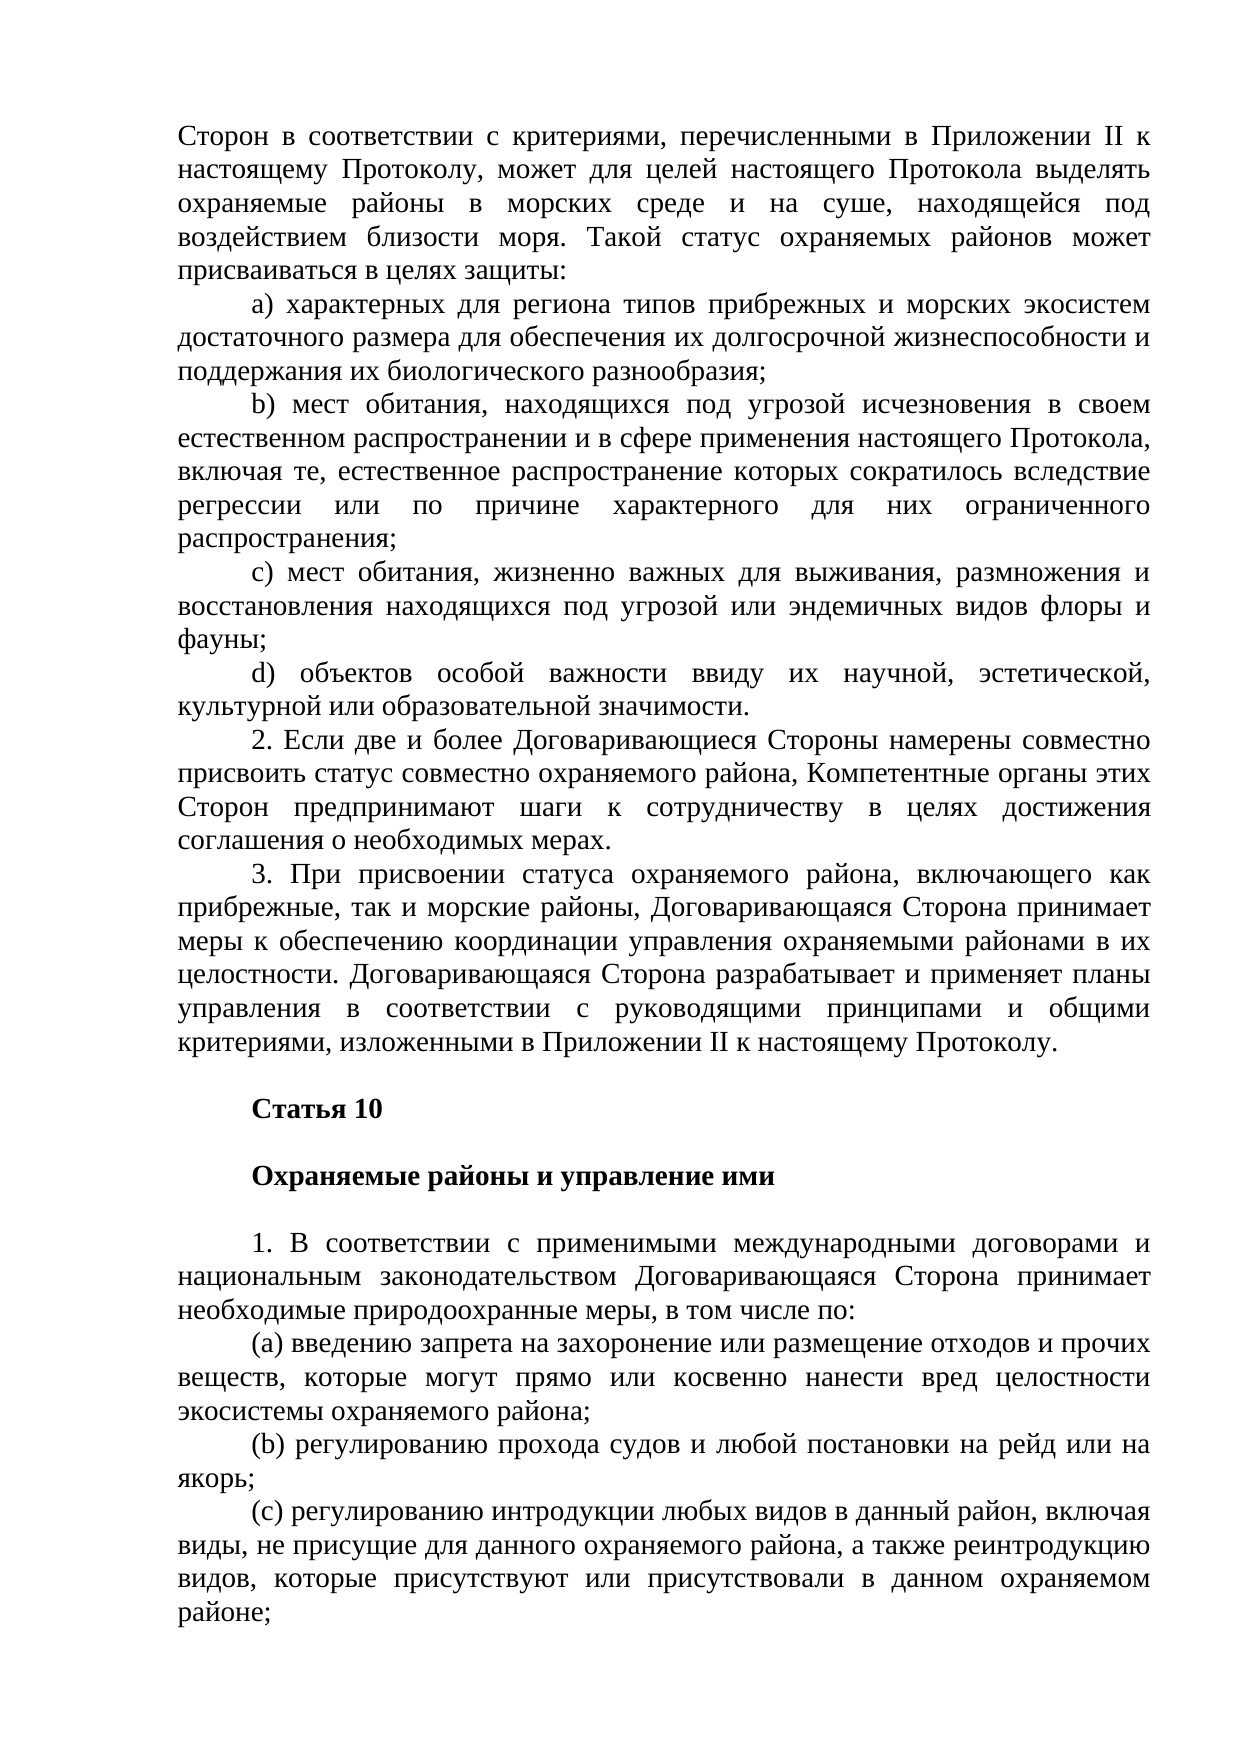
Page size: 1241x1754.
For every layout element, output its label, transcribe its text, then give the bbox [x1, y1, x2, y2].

text 3. При присвоении статуса охраняемого района, включающего как прибрежные, так и морские районы, Договаривающаяся Сторона принимает меры к обеспечению координации управления охраняемыми районами в их целостности. Договаривающаяся Сторона разрабатывает и применяет планы управления в соответствии с руководящими принципами и общими критериями, изложенными в Приложении II к настоящему Протоколу. [177, 856, 1152, 1057]
text (b) регулированию прохода судов и любой постановки на рейд или на якорь; [177, 1426, 1152, 1493]
text d) объектов особой важности ввиду их научной, эстетической, культурной или образовательной значимости. [177, 655, 1152, 722]
text b) мест обитания, находящихся под угрозой исчезновения в своем естественном распространении и в сфере применения настоящего Протокола, включая те, естественное распространение которых сократилось вследствие регрессии или по причине характерного для них ограниченного распространения; [177, 386, 1152, 554]
text a) характерных для региона типов прибрежных и морских экосистем достаточного размера для обеспечения их долгосрочной жизнеспособности и поддержания их биологического разнообразия; [177, 286, 1152, 386]
text 2. Если две и более Договаривающиеся Стороны намерены совместно присвоить статус совместно охраняемого района, Компетентные органы этих Сторон предпринимают шаги к сотрудничеству в целях достижения соглашения о необходимых мерах. [177, 722, 1152, 856]
text (c) регулированию интродукции любых видов в данный район, включая виды, не присущие для данного охраняемого района, а также реинтродукцию видов, которые присутствуют или присутствовали в данном охраняемом районе; [177, 1493, 1152, 1627]
text c) мест обитания, жизненно важных для выживания, размножения и восстановления находящихся под угрозой или эндемичных видов флоры и фауны; [177, 554, 1152, 655]
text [177, 118, 1152, 286]
text Охраняемые районы и управление ими [177, 1158, 1152, 1191]
text 1. В соответствии с применимыми международными договорами и национальным законодательством Договаривающаяся Сторона принимает необходимые природоохранные меры, в том числе по: [177, 1225, 1152, 1326]
text Статья 10 [177, 1091, 1152, 1124]
text (a) введению запрета на захоронение или размещение отходов и прочих веществ, которые могут прямо или косвенно нанести вред целостности экосистемы охраняемого района; [177, 1326, 1152, 1426]
